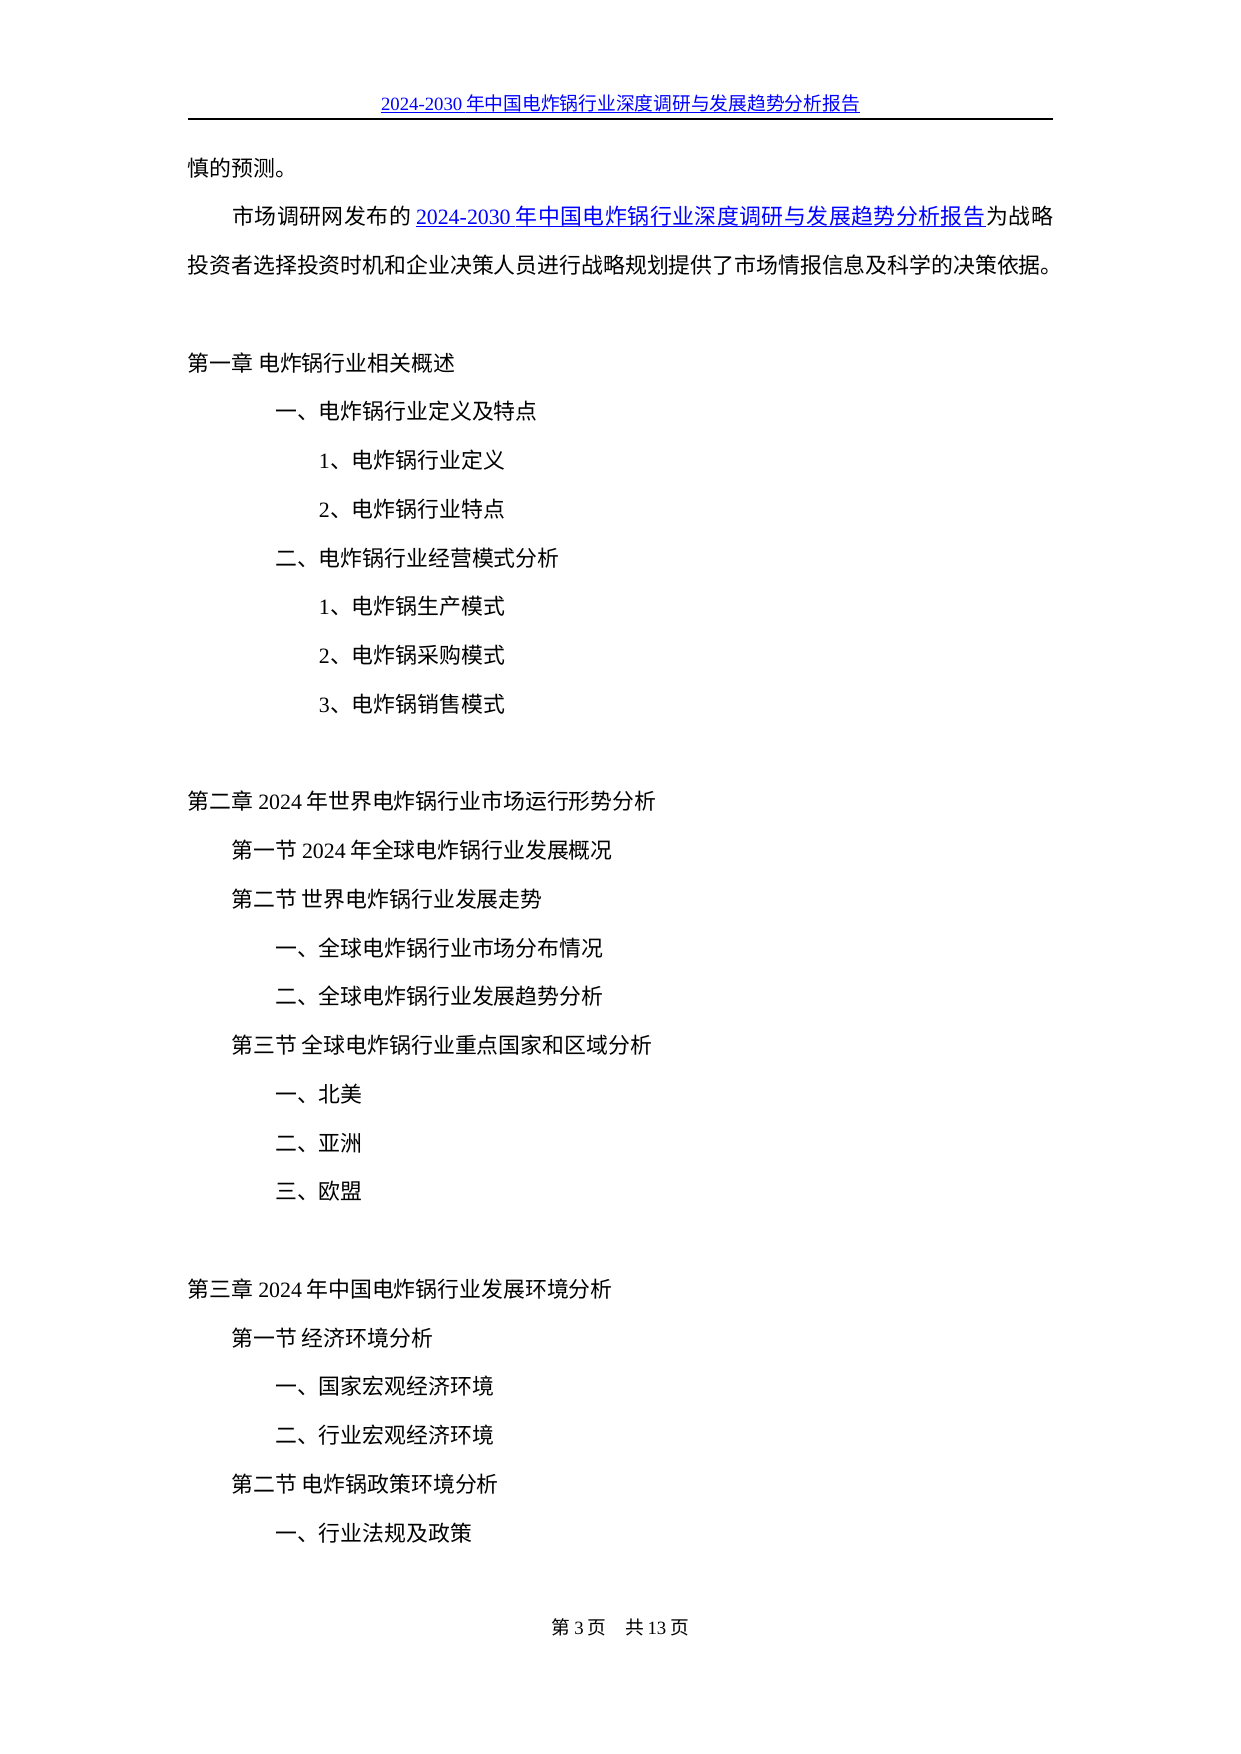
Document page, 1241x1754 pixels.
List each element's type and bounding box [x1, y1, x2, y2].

text [187, 150, 1053, 1548]
